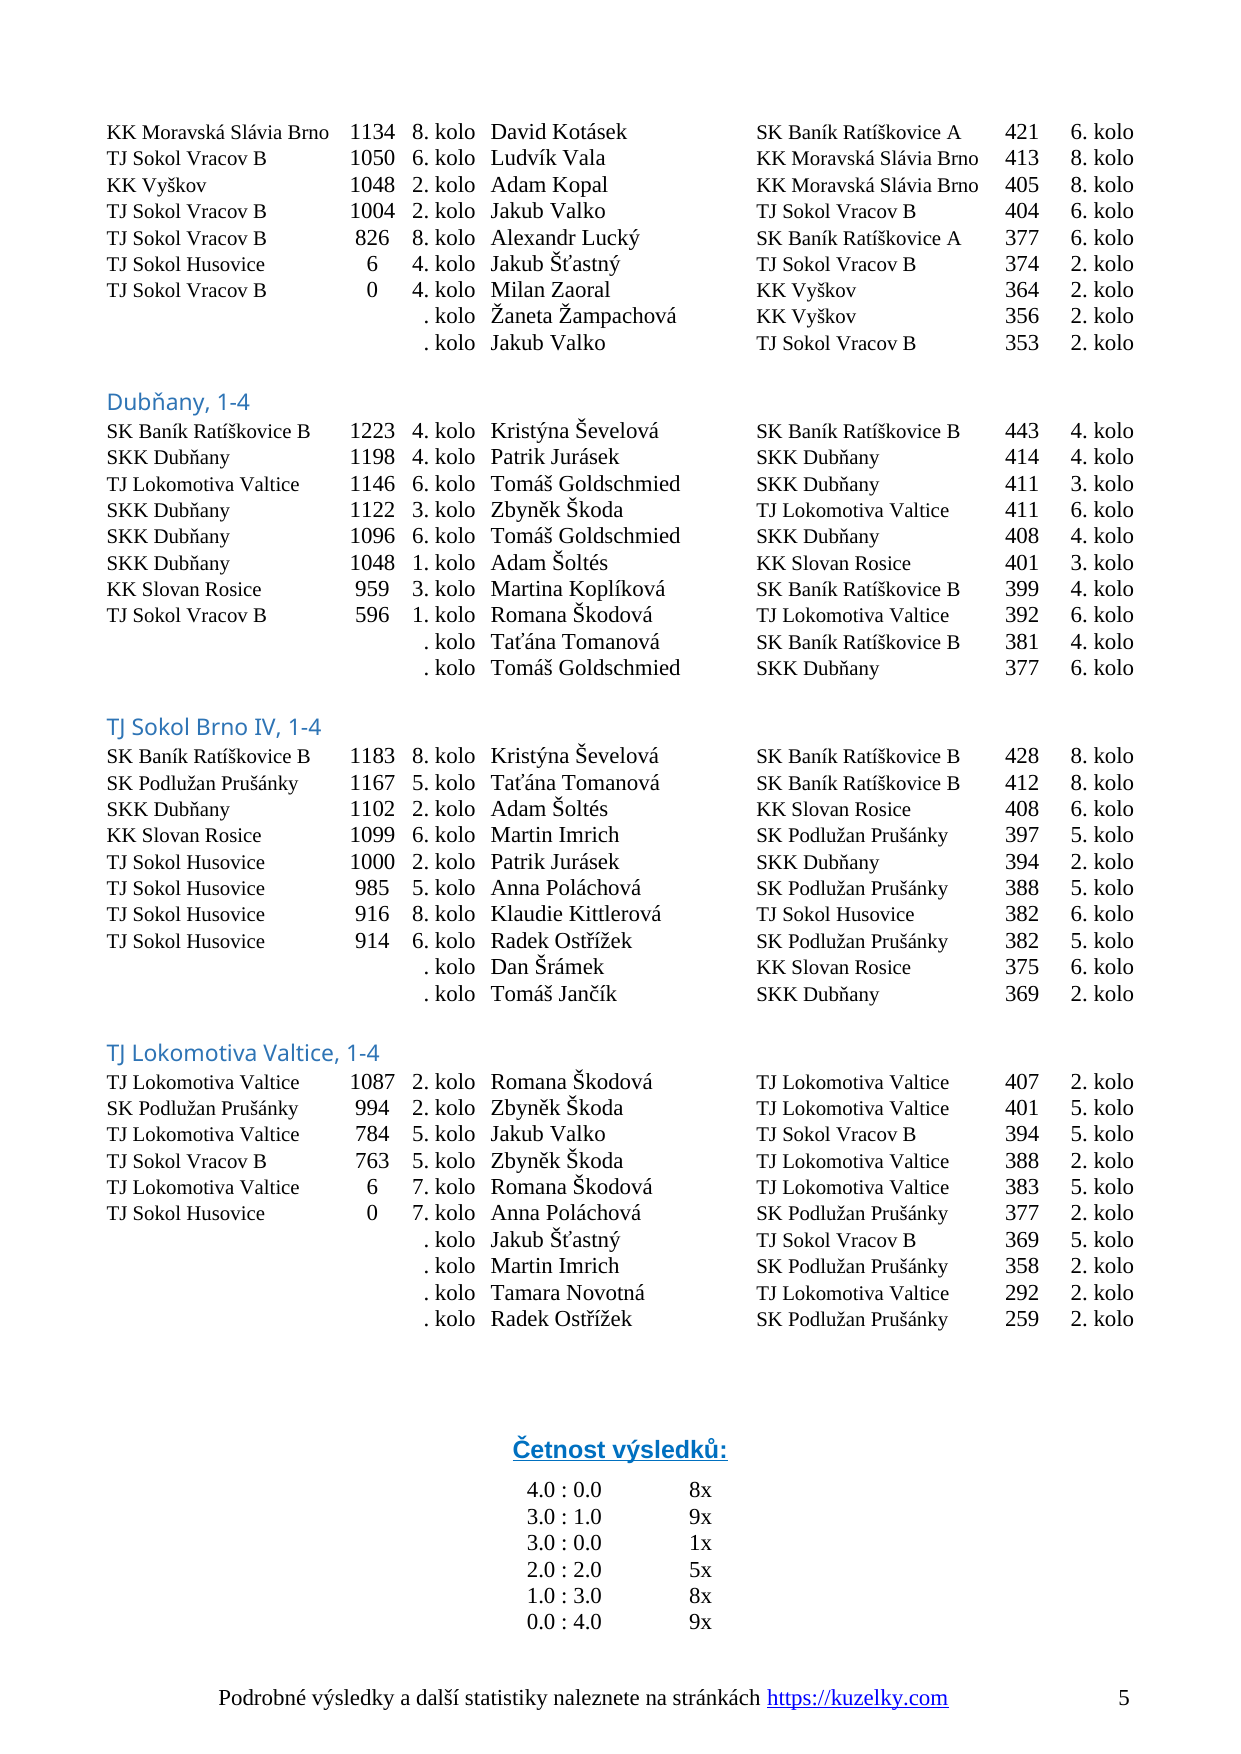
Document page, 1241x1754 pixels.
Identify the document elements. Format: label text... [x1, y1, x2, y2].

text 3.0 : 0.0 1x [106, 1529, 1134, 1556]
text Četnost výsledků: [94, 1435, 1145, 1464]
text SKK Dubňany 1102 2. kolo Adam Šoltés KK Slovan Rosice 408 6. kolo [106, 795, 1134, 821]
text KK Vyškov 1048 2. kolo Adam Kopal KK Moravská Slávia Brno 405 8. kolo [106, 171, 1134, 197]
text TJ Sokol Husovice 914 6. kolo Radek Ostřížek SK Podlužan Prušánky 382 5. kolo [106, 927, 1134, 953]
text 1.0 : 3.0 8x [106, 1582, 1134, 1608]
text . kolo Žaneta Žampachová KK Vyškov 356 2. kolo [106, 303, 1134, 329]
text TJ Sokol Vracov B 1050 6. kolo Ludvík Vala KK Moravská Slávia Brno 413 8. kolo [106, 144, 1134, 171]
text . kolo Jakub Valko TJ Sokol Vracov B 353 2. kolo [106, 329, 1134, 355]
text 4.0 : 0.0 8x [106, 1477, 1134, 1503]
text KK Slovan Rosice 1099 6. kolo Martin Imrich SK Podlužan Prušánky 397 5. kolo [106, 821, 1134, 848]
text TJ Sokol Vracov B 0 4. kolo Milan Zaoral KK Vyškov 364 2. kolo [106, 276, 1134, 303]
text TJ Lokomotiva Valtice 1146 6. kolo Tomáš Goldschmied SKK Dubňany 411 3. kolo [106, 470, 1134, 496]
text TJ Lokomotiva Valtice 784 5. kolo Jakub Valko TJ Sokol Vracov B 394 5. kolo [106, 1120, 1134, 1147]
text . kolo Tomáš Jančík SKK Dubňany 369 2. kolo [106, 979, 1134, 1006]
text . kolo Dan Šrámek KK Slovan Rosice 375 6. kolo [106, 953, 1134, 979]
text TJ Sokol Vracov B 826 8. kolo Alexandr Lucký SK Baník Ratíškovice A 377 6. kolo [106, 223, 1134, 250]
text . kolo Jakub Šťastný TJ Sokol Vracov B 369 5. kolo [106, 1226, 1134, 1252]
text SK Baník Ratíškovice B 1183 8. kolo Kristýna Ševelová SK Baník Ratíškovice B 428 8. kolo [106, 742, 1134, 769]
text TJ Sokol Husovice 985 5. kolo Anna Poláchová SK Podlužan Prušánky 388 5. kolo [106, 874, 1134, 901]
text 0.0 : 4.0 9x [106, 1608, 1134, 1635]
text TJ Sokol Husovice 1000 2. kolo Patrik Jurásek SKK Dubňany 394 2. kolo [106, 848, 1134, 874]
text SKK Dubňany 1096 6. kolo Tomáš Goldschmied SKK Dubňany 408 4. kolo [106, 522, 1134, 549]
text SKK Dubňany 1122 3. kolo Zbyněk Škoda TJ Lokomotiva Valtice 411 6. kolo [106, 496, 1134, 522]
text SK Podlužan Prušánky 1167 5. kolo Taťána Tomanová SK Baník Ratíškovice B 412 8. kolo [106, 769, 1134, 795]
text TJ Sokol Husovice 6 4. kolo Jakub Šťastný TJ Sokol Vracov B 374 2. kolo [106, 250, 1134, 276]
text . kolo Tomáš Goldschmied SKK Dubňany 377 6. kolo [106, 654, 1134, 681]
subtitle TJ Lokomotiva Valtice, 1-4 [106, 1036, 1134, 1068]
text . kolo Radek Ostřížek SK Podlužan Prušánky 259 2. kolo [106, 1305, 1134, 1331]
text TJ Lokomotiva Valtice 1087 2. kolo Romana Škodová TJ Lokomotiva Valtice 407 2. kolo [106, 1068, 1134, 1094]
text SKK Dubňany 1048 1. kolo Adam Šoltés KK Slovan Rosice 401 3. kolo [106, 549, 1134, 575]
subtitle Dubňany, 1-4 [106, 386, 1134, 417]
text TJ Sokol Husovice 916 8. kolo Klaudie Kittlerová TJ Sokol Husovice 382 6. kolo [106, 901, 1134, 927]
text TJ Sokol Husovice 0 7. kolo Anna Poláchová SK Podlužan Prušánky 377 2. kolo [106, 1199, 1134, 1226]
text TJ Sokol Vracov B 1004 2. kolo Jakub Valko TJ Sokol Vracov B 404 6. kolo [106, 197, 1134, 223]
text TJ Sokol Vracov B 596 1. kolo Romana Škodová TJ Lokomotiva Valtice 392 6. kolo [106, 602, 1134, 628]
text TJ Sokol Vracov B 763 5. kolo Zbyněk Škoda TJ Lokomotiva Valtice 388 2. kolo [106, 1147, 1134, 1173]
text . kolo Taťána Tomanová SK Baník Ratíškovice B 381 4. kolo [106, 628, 1134, 654]
text TJ Lokomotiva Valtice 6 7. kolo Romana Škodová TJ Lokomotiva Valtice 383 5. kolo [106, 1173, 1134, 1199]
text KK Moravská Slávia Brno 1134 8. kolo David Kotásek SK Baník Ratíškovice A 421 6. kolo [106, 118, 1134, 144]
text SK Baník Ratíškovice B 1223 4. kolo Kristýna Ševelová SK Baník Ratíškovice B 443 4. kolo [106, 417, 1134, 443]
text 3.0 : 1.0 9x [106, 1503, 1134, 1529]
text SK Podlužan Prušánky 994 2. kolo Zbyněk Škoda TJ Lokomotiva Valtice 401 5. kolo [106, 1094, 1134, 1120]
text KK Slovan Rosice 959 3. kolo Martina Koplíková SK Baník Ratíškovice B 399 4. kolo [106, 575, 1134, 602]
text 2.0 : 2.0 5x [106, 1556, 1134, 1582]
text . kolo Martin Imrich SK Podlužan Prušánky 358 2. kolo [106, 1252, 1134, 1278]
text . kolo Tamara Novotná TJ Lokomotiva Valtice 292 2. kolo [106, 1278, 1134, 1305]
subtitle TJ Sokol Brno IV, 1-4 [106, 711, 1134, 742]
text SKK Dubňany 1198 4. kolo Patrik Jurásek SKK Dubňany 414 4. kolo [106, 443, 1134, 470]
